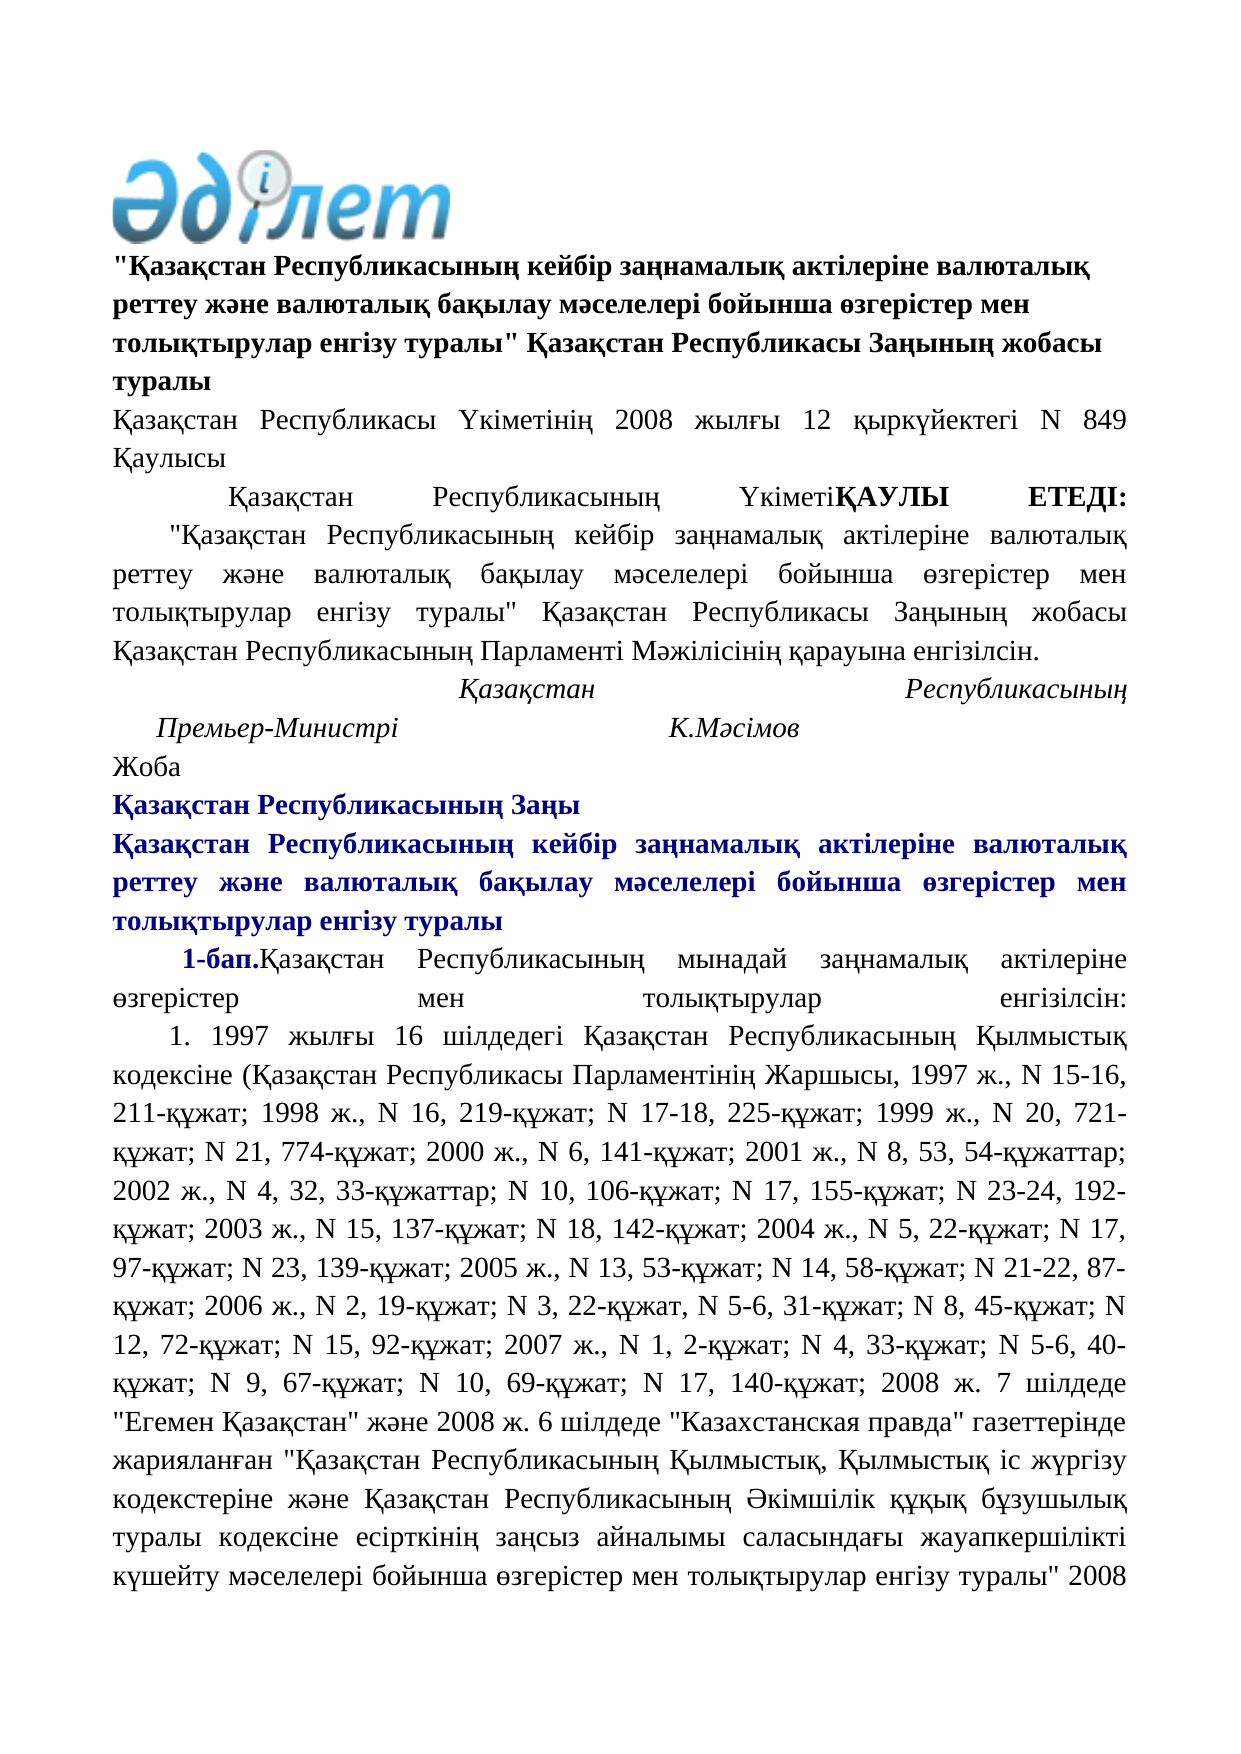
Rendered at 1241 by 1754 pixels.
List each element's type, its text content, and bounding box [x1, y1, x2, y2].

text Жоба [112, 749, 1128, 782]
text Қазақстан Республикасының Үкіметі ҚАУЛЫ ЕТЕДІ: "Қазақстан Республикасының кейбір заңнамалық актілеріне валюталық реттеу және валюталық бақылау мәселелері бойынша өзгерістер мен толықтырулар енгізу туралы" Қазақстан Республикасы Заңының жобасы Қазақстан Республикасының Парламенті Мәжілісінің қарауына енгізілсін. [112, 479, 1128, 667]
text Қазақстан Республикасының кейбір заңнамалық актілеріне валюталық реттеу және валюталық бақылау мәселелері бойынша өзгерістер мен толықтырулар енгізу туралы [112, 826, 1128, 936]
text Қазақстан Республикасының Премьер-Министрі К.Мәсімов [112, 672, 1128, 744]
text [112, 941, 1128, 1592]
text Қазақстан Республикасының Заңы [112, 787, 1128, 821]
text Қазақстан Республикасы Үкіметінің 2008 жылғы 12 қыркүйектегі N 849 Қаулысы [112, 402, 1128, 474]
text "Қазақстан Республикасының кейбір заңнамалық актілеріне валюталық реттеу және валюталық бақылау мәселелері бойынша өзгерістер мен толықтырулар енгізу туралы" Қазақстан Республикасы Заңының жобасы туралы [112, 248, 1128, 397]
picture [112, 150, 451, 244]
